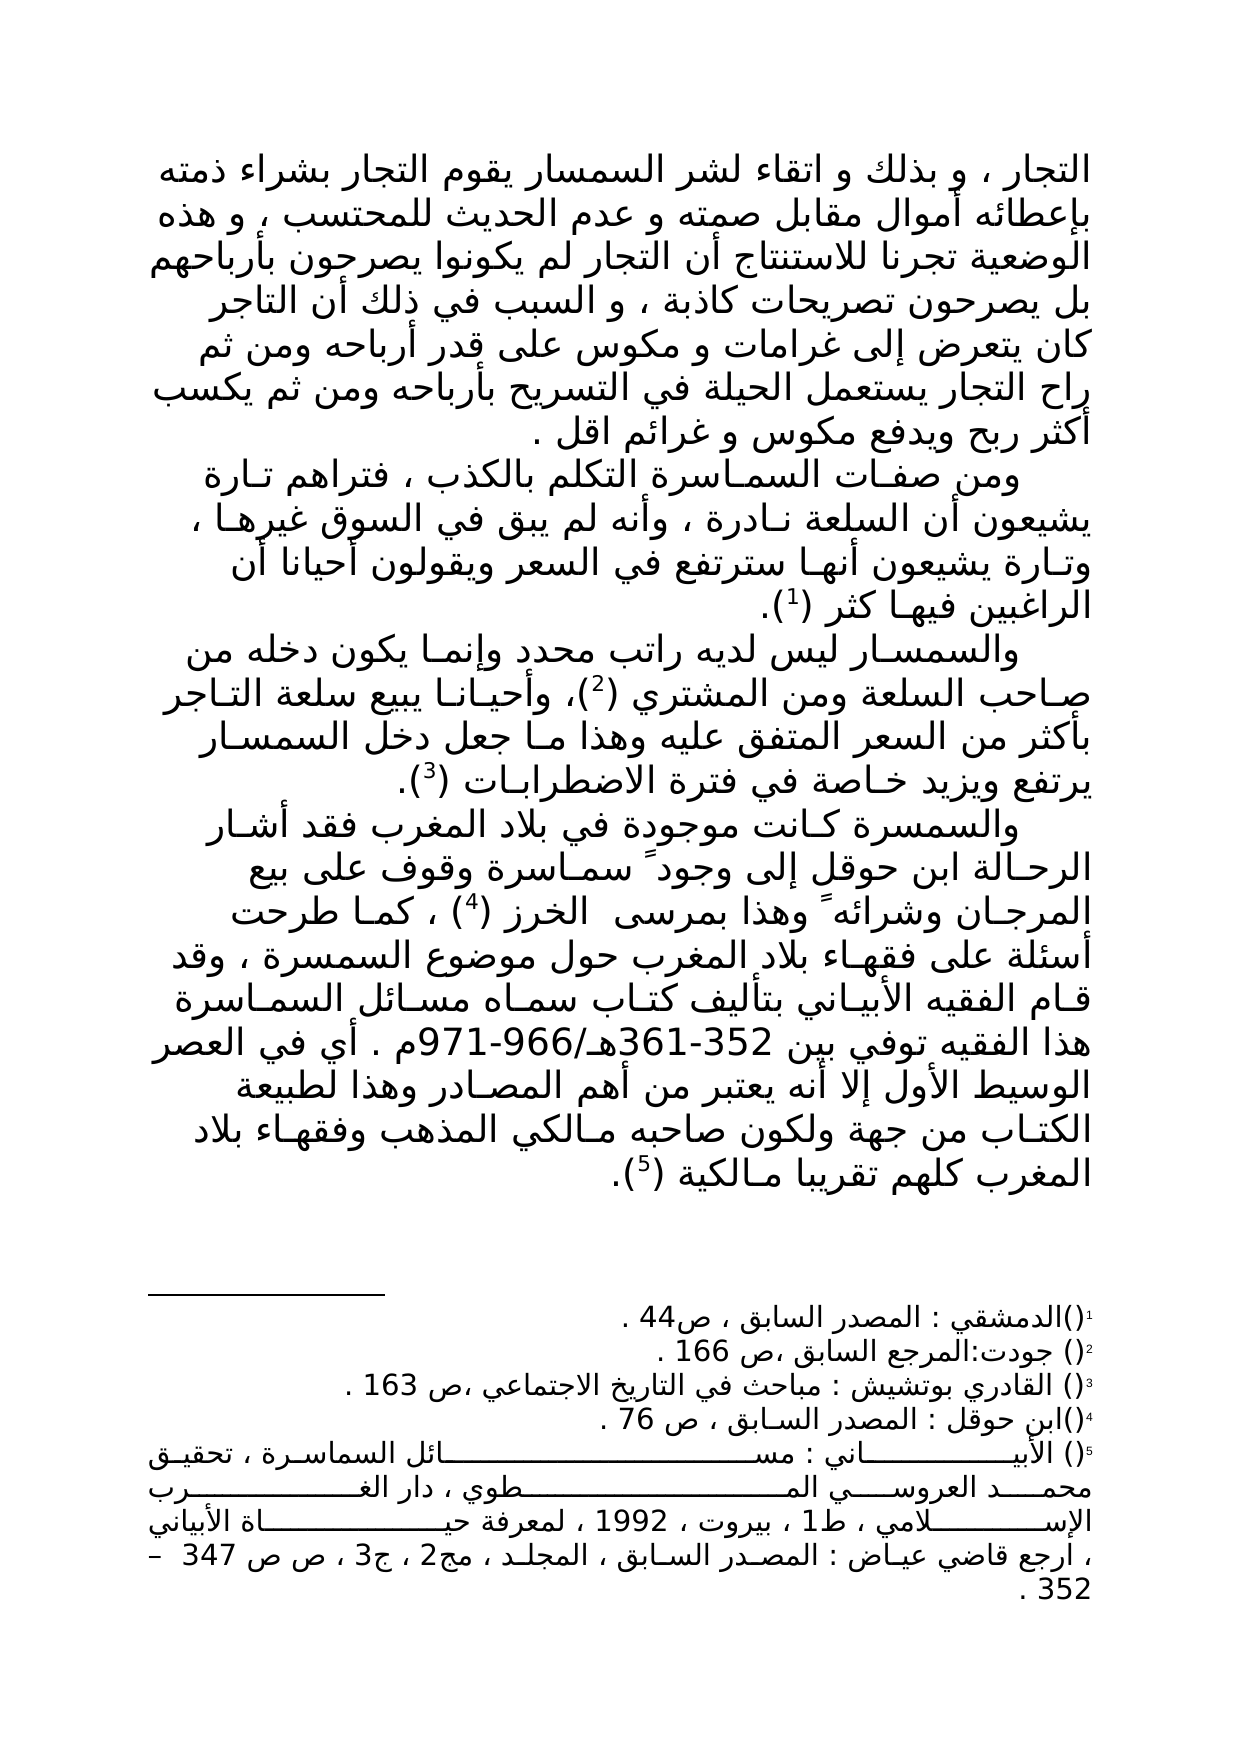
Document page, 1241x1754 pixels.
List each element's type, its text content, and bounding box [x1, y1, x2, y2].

text ومن صفـات السمـاسرة التكلم بالكذب ، فتراهم تـارة يشيعون أن السلعة نـادرة ، وأنه لم يبق في السوق غيرهـا ، وتـارة يشيعون أنهـا سترتفع في السعر ويقولون أحيانا أن الراغبين فيهـا كثر (). [148, 453, 1093, 628]
text والسمسرة كـانت موجودة في بلاد المغرب فقد أشـار الرحـالة ابن حوقل إلى وجود ً سمـاسرة وقوف على بيع المرجـان وشرائه ً وهذا بمرسى الخرز () ، كمـا طرحت أسئلة على فقهـاء بلاد المغرب حول موضوع السمسرة ، وقد قـام الفقيه الأبيـاني بتأليف كتـاب سمـاه مسـائل السمـاسرة هذا الفقيه توفي بين 352-361هـ/966-971م . أي في العصر الوسيط الأول إلا أنه يعتبر من أهم المصـادر وهذا لطبيعة الكتـاب من جهة ولكون صاحبه مـالكي المذهب وفقهـاء بلاد المغرب كلهم تقريبا مـالكية (). [148, 802, 1093, 1195]
text والسمسـار ليس لديه راتب محدد وإنمـا يكون دخله من صـاحب السلعة ومن المشتري ()، وأحيـانـا يبيع سلعة التـاجر بأكثر من السعر المتفق عليه وهذا مـا جعل دخل السمسـار يرتفع ويزيد خـاصة في فترة الاضطرابـات (). [148, 628, 1093, 802]
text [148, 148, 1093, 453]
